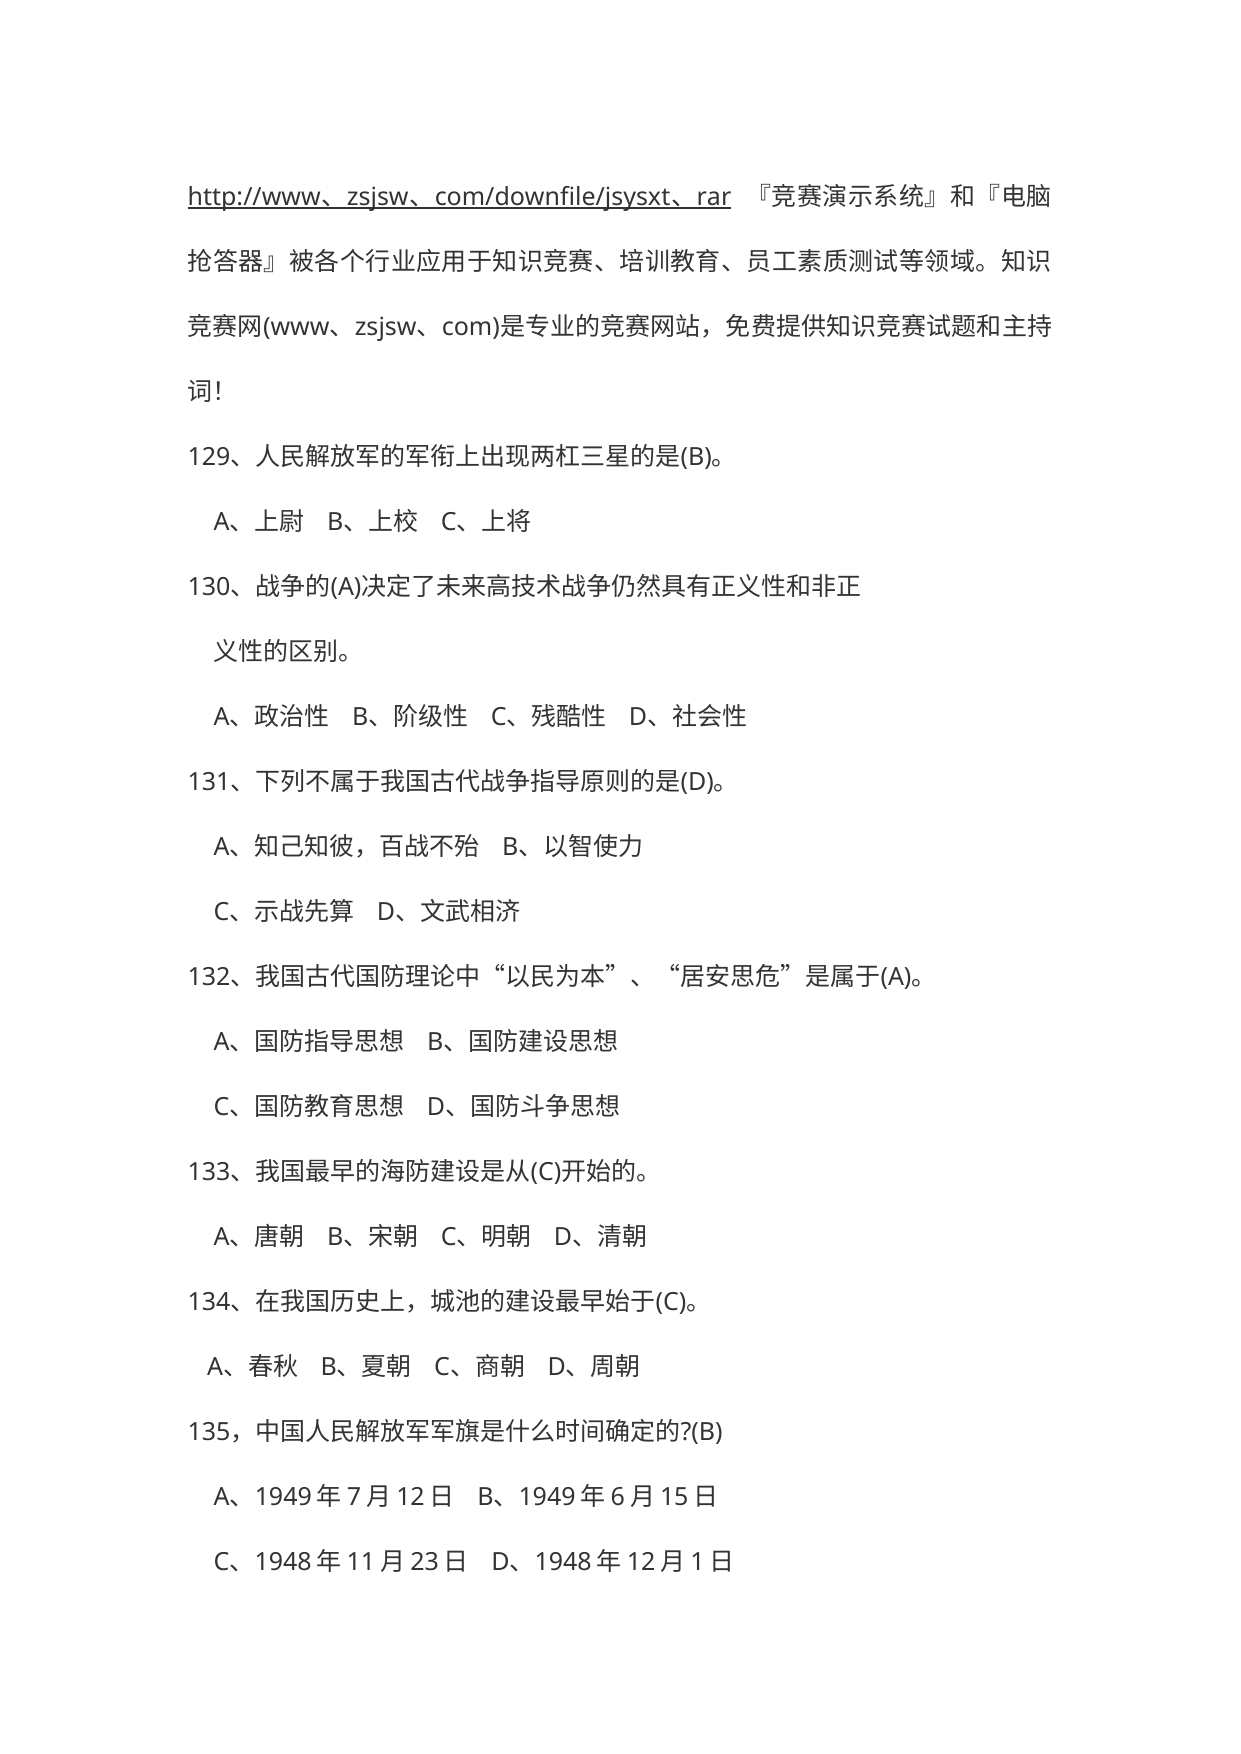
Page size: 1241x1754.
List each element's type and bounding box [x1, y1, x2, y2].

text [187, 162, 1053, 1592]
